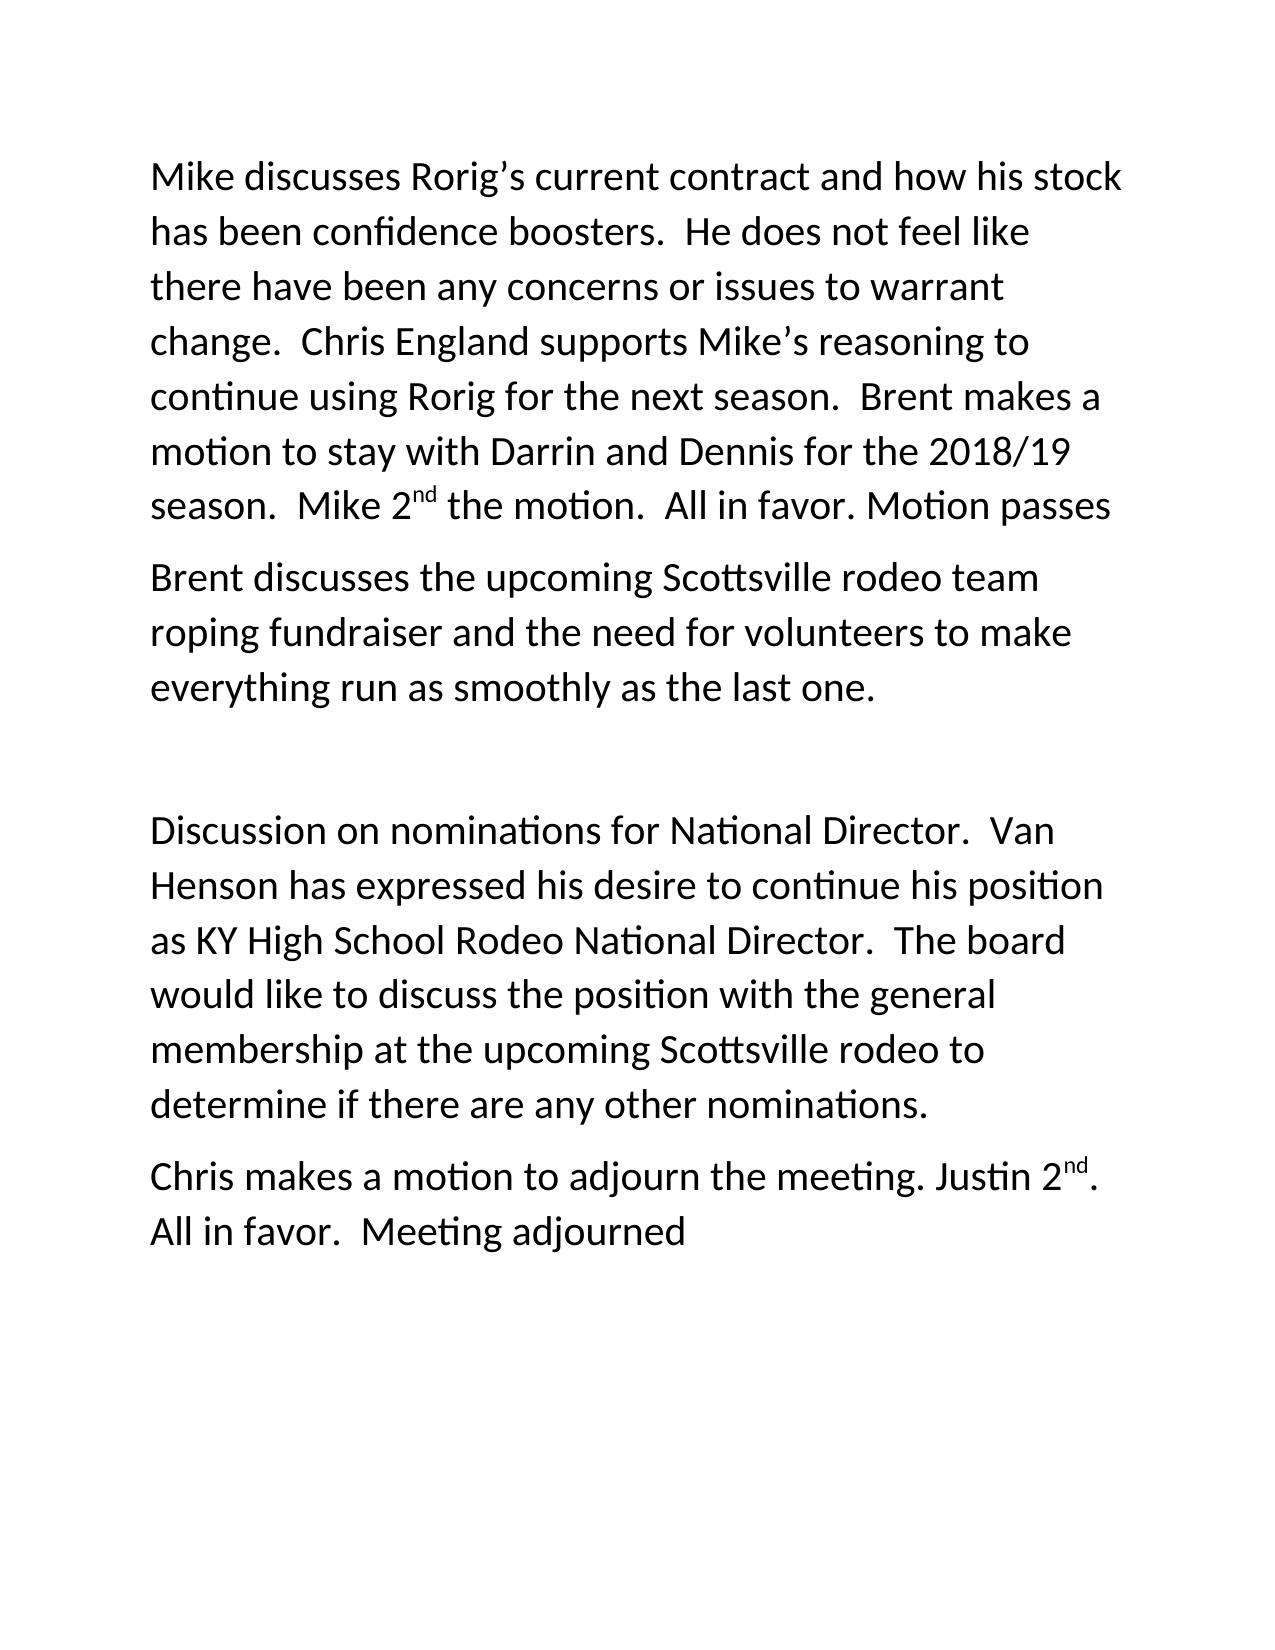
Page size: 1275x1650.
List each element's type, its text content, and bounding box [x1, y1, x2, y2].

text Discussion on nominations for National Director. Van Henson has expressed his desire to continue his position as KY High School Rodeo National Director. The board would like to discuss the position with the general membership at the upcoming Scottsville rodeo to determine if there are any other nominations. [150, 804, 1125, 1129]
text Chris makes a motion to adjourn the meeting. Justin 2nd. All in favor. Meeting adjourned [150, 1150, 1125, 1256]
text Mike discusses Rorig’s current contract and how his stock has been confidence boosters. He does not feel like there have been any concerns or issues to warrant change. Chris England supports Mike’s reasoning to continue using Rorig for the next season. Brent makes a motion to stay with Darrin and Dennis for the 2018/19 season. Mike 2nd the motion. All in favor. Motion passes [150, 150, 1125, 530]
text Brent discusses the upcoming Scottsville rodeo team roping fundraiser and the need for volunteers to make everything run as smoothly as the last one. [150, 551, 1125, 712]
